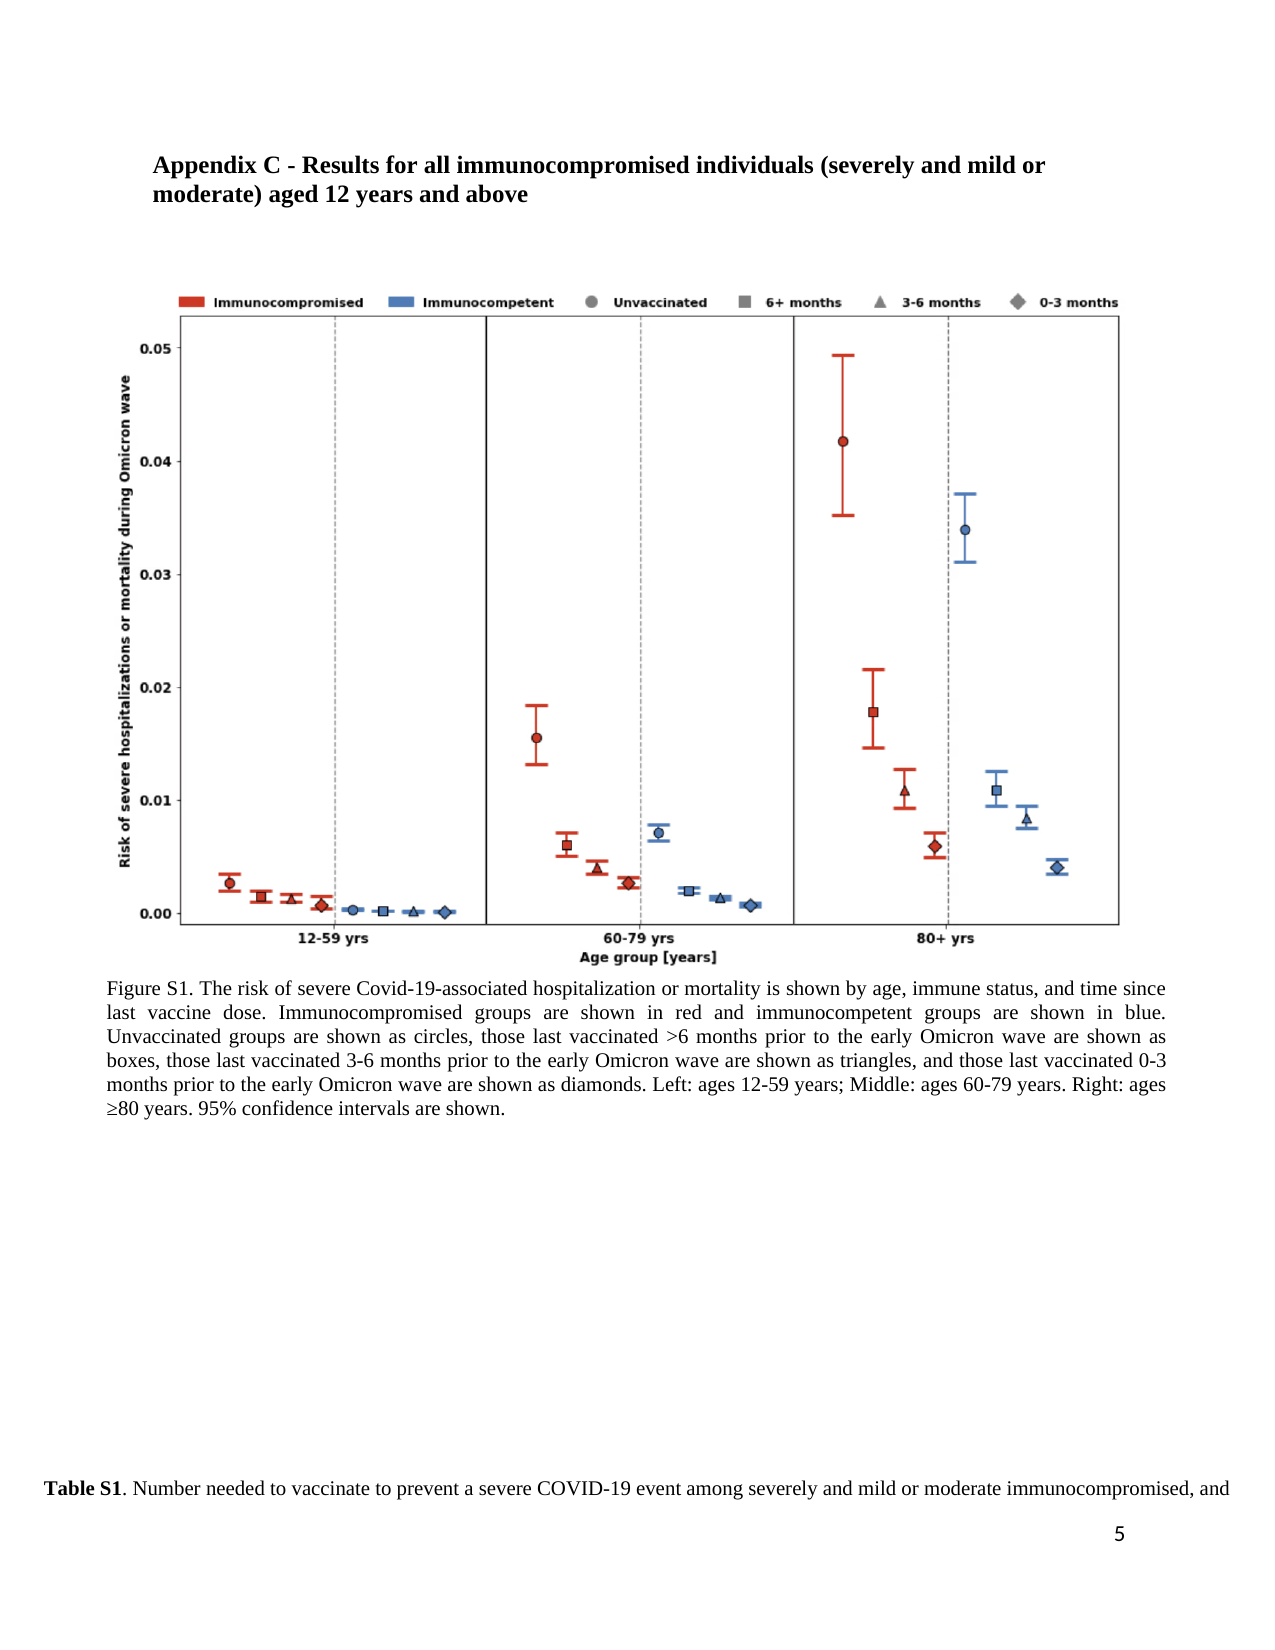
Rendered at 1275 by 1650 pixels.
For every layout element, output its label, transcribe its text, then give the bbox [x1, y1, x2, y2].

subtitle Appendix C - Results for all immunocompromised individuals (severely and mild or moderate) aged 12 years and above [152, 150, 1125, 207]
picture [106, 284, 1126, 967]
table_header [95, 284, 1180, 976]
table_cell Figure S1. The risk of severe Covid-19-associated hospitalization or mortality is shown by age, immune status, and time since last vaccine dose. Immunocompromised groups are shown in red and immunocompetent groups are shown in blue. Unvaccinated groups are shown as circles, those last vaccinated >6 months prior to the early Omicron wave are shown as boxes, those last vaccinated 3-6 months prior to the early Omicron wave are shown as triangles, and those last vaccinated 0-3 months prior to the early Omicron wave are shown as diamonds. Left: ages 12-59 years; Middle: ages 60-79 years. Right: ages ≥80 years. 95% confidence intervals are shown. [95, 976, 1180, 1120]
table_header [33, 1461, 1242, 1500]
